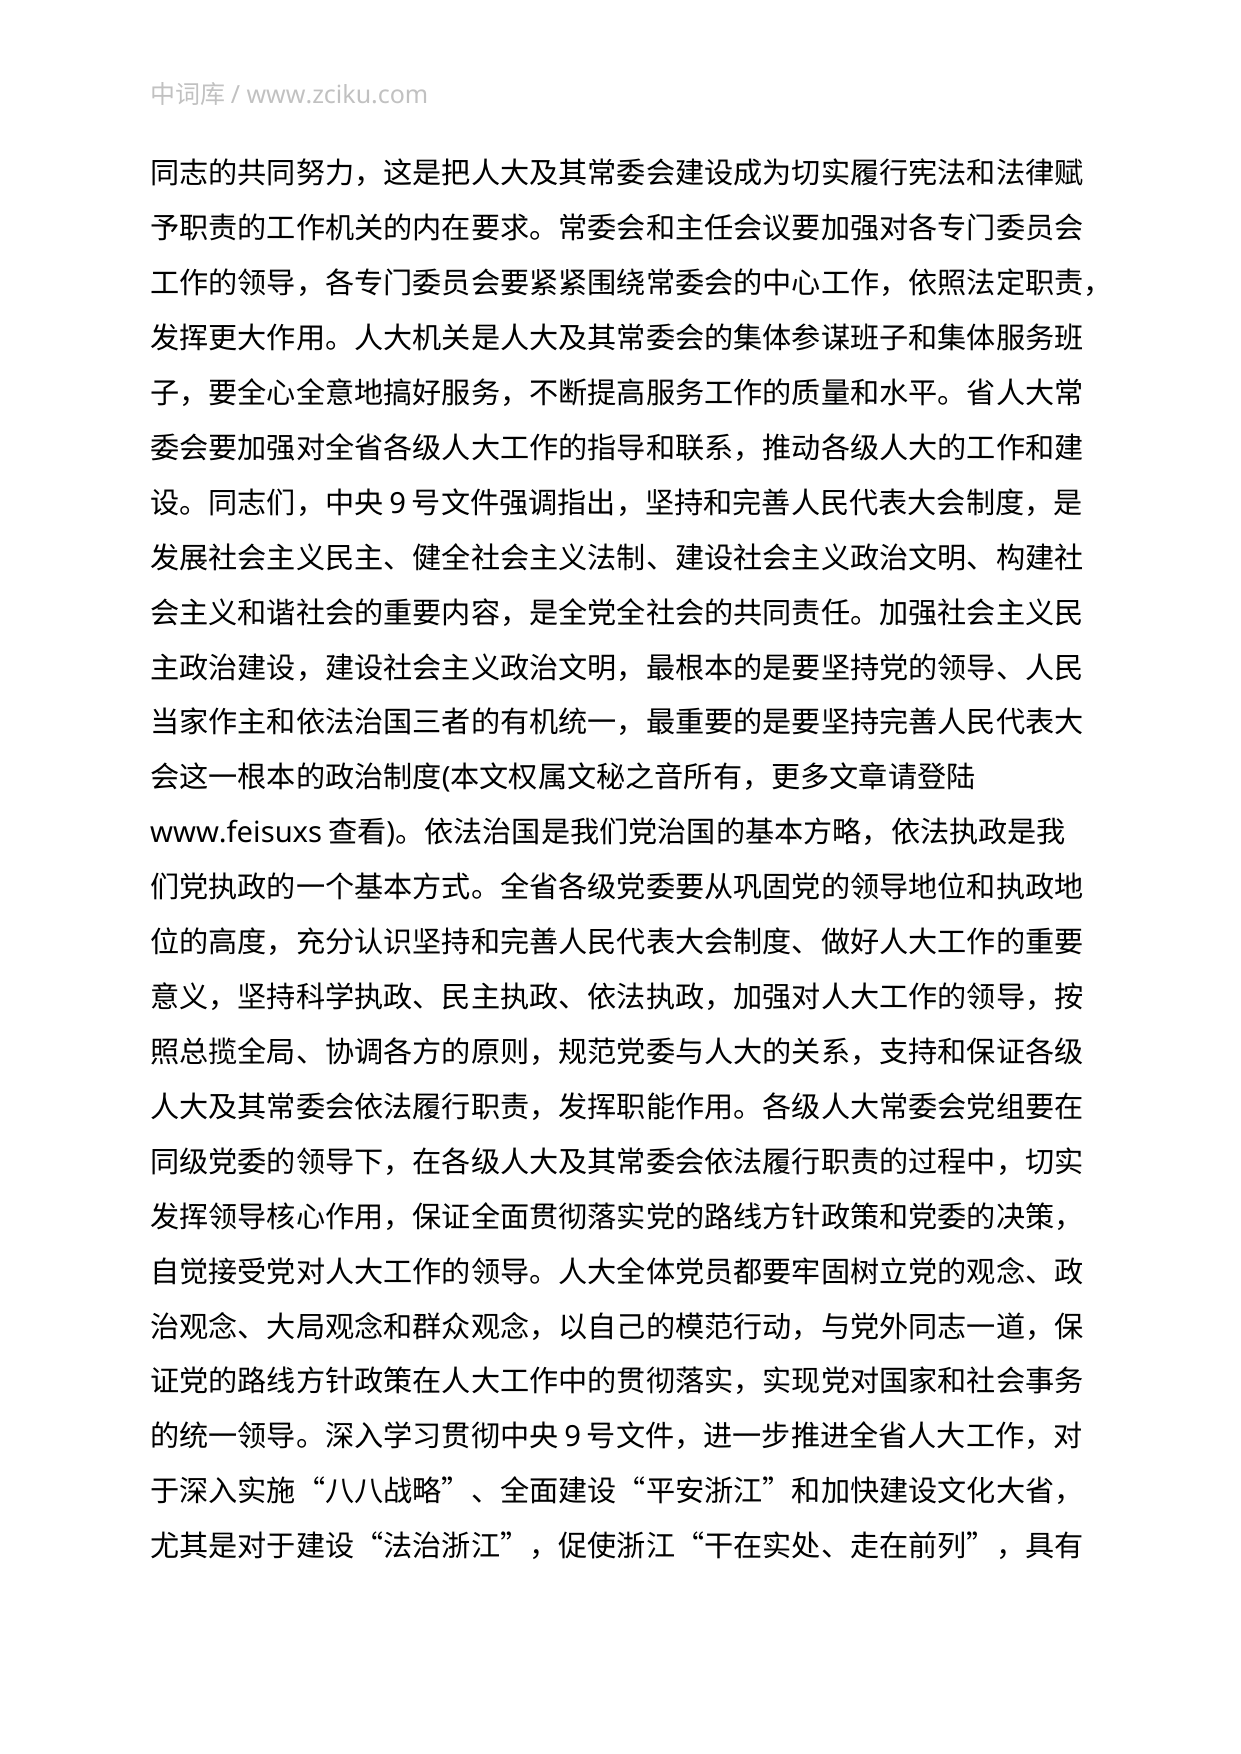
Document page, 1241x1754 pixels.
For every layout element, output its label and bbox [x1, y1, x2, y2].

text [150, 150, 1090, 1565]
